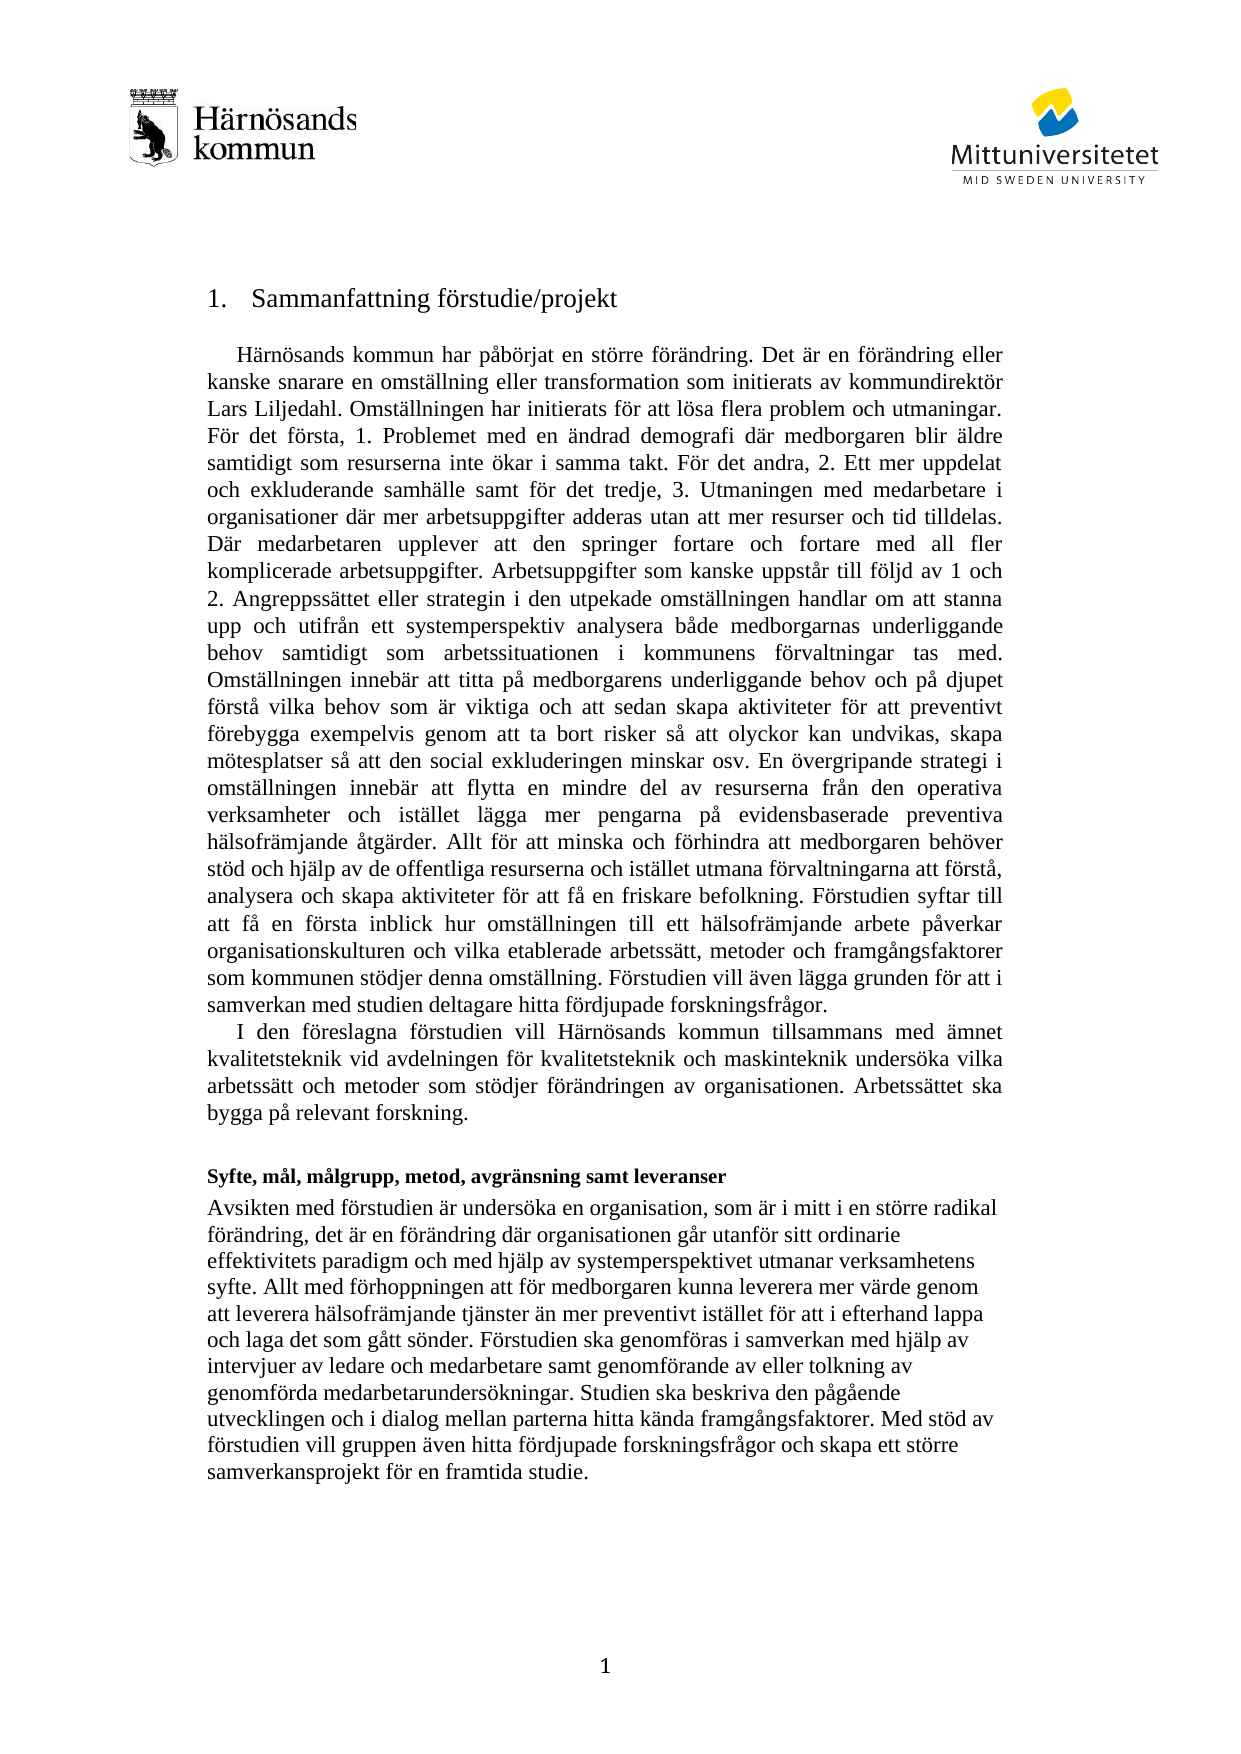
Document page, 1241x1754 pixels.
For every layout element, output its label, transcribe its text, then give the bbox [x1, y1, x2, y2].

text I den föreslagna förstudien vill Härnösands kommun tillsammans med ämnet kvalitetsteknik vid avdelningen för kvalitetsteknik och maskinteknik undersöka vilka arbetssätt och metoder som stödjer förändringen av organisationen. Arbetssättet ska bygga på relevant forskning. [207, 1017, 1004, 1126]
picture [129, 89, 357, 167]
list Syfte, mål, målgrupp, metod, avgränsning samt leveranser [207, 1159, 1004, 1188]
text Härnösands kommun har påbörjat en större förändring. Det är en förändring eller kanske snarare en omställning eller transformation som initierats av kommundirektör Lars Liljedahl. Omställningen har initierats för att lösa flera problem och utmaningar. För det första, 1. Problemet med en ändrad demografi där medborgaren blir äldre samtidigt som resurserna inte ökar i samma takt. För det andra, 2. Ett mer uppdelat och exkluderande samhälle samt för det tredje, 3. Utmaningen med medarbetare i organisationer där mer arbetsuppgifter adderas utan att mer resurser och tid tilldelas. Där medarbetaren upplever att den springer fortare och fortare med all fler komplicerade arbetsuppgifter. Arbetsuppgifter som kanske uppstår till följd av 1 och 2. Angreppssättet eller strategin i den utpekade omställningen handlar om att stanna upp och utifrån ett systemperspektiv analysera både medborgarnas underliggande behov samtidigt som arbetssituationen i kommunens förvaltningar tas med. Omställningen innebär att titta på medborgarens underliggande behov och på djupet förstå vilka behov som är viktiga och att sedan skapa aktiviteter för att preventivt förebygga exempelvis genom att ta bort risker så att olyckor kan undvikas, skapa mötesplatser så att den social exkluderingen minskar osv. En övergripande strategi i omställningen innebär att flytta en mindre del av resurserna från den operativa verksamheter och istället lägga mer pengarna på evidensbaserade preventiva hälsofrämjande åtgärder. Allt för att minska och förhindra att medborgaren behöver stöd och hjälp av de offentliga resurserna och istället utmana förvaltningarna att förstå, analysera och skapa aktiviteter för att få en friskare befolkning. Förstudien syftar till att få en första inblick hur omställningen till ett hälsofrämjande arbete påverkar organisationskulturen och vilka etablerade arbetssätt, metoder och framgångsfaktorer som kommunen stödjer denna omställning. Förstudien vill även lägga grunden för att i samverkan med studien deltagare hitta fördjupade forskningsfrågor. [207, 340, 1004, 1017]
list Sammanfattning förstudie/projekt [207, 278, 1004, 313]
picture [951, 88, 1159, 184]
text Avsikten med förstudien är undersöka en organisation, som är i mitt i en större radikal förändring, det är en förändring där organisationen går utanför sitt ordinarie effektivitets paradigm och med hjälp av systemperspektivet utmanar verksamhetens syfte. Allt med förhoppningen att för medborgaren kunna leverera mer värde genom att leverera hälsofrämjande tjänster än mer preventivt istället för att i efterhand lappa och laga det som gått sönder. Förstudien ska genomföras i samverkan med hjälp av intervjuer av ledare och medarbetare samt genomförande av eller tolkning av genomförda medarbetarundersökningar. Studien ska beskriva den pågående utvecklingen och i dialog mellan parterna hitta kända framgångsfaktorer. Med stöd av förstudien vill gruppen även hitta fördjupade forskningsfrågor och skapa ett större samverkansprojekt för en framtida studie. [207, 1194, 1004, 1484]
